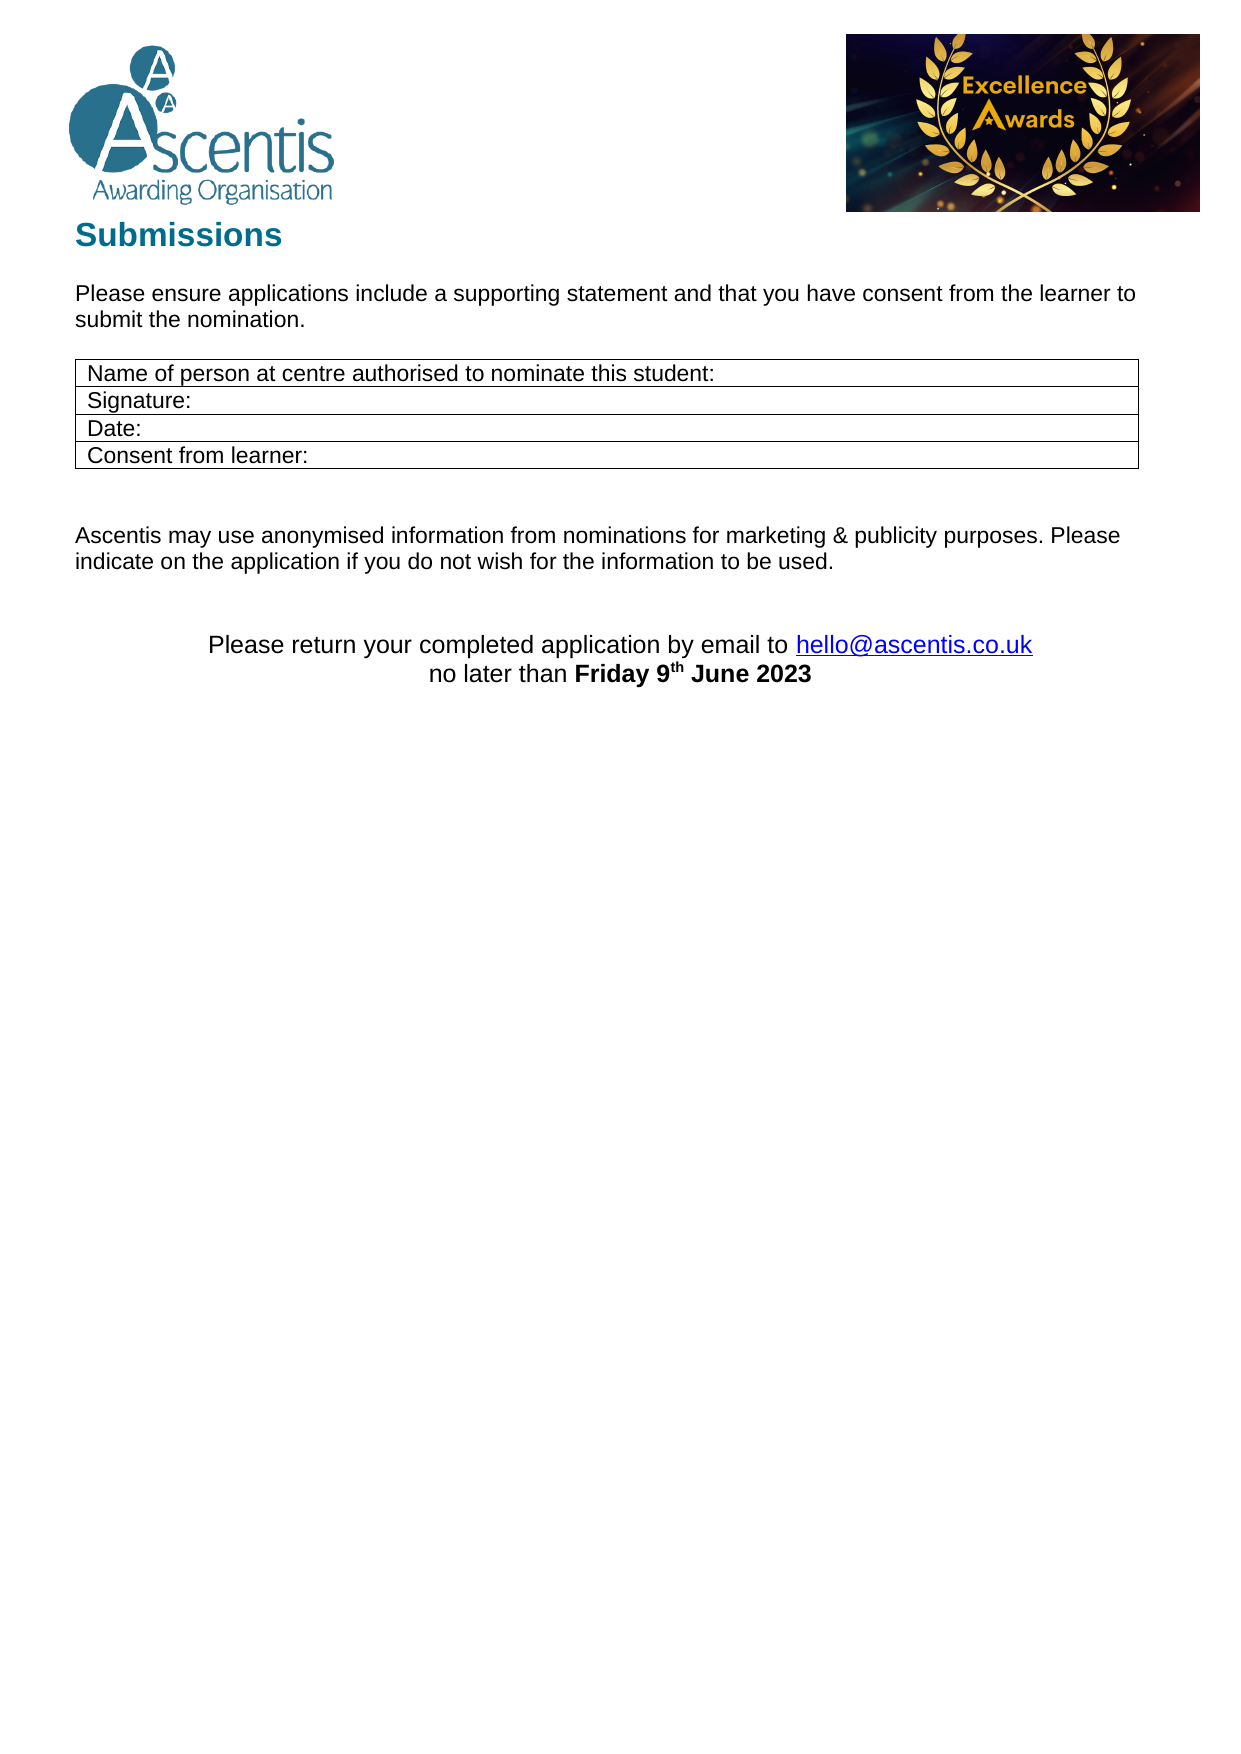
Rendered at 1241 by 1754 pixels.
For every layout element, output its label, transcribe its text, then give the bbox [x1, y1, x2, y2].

table_cell Date: [76, 415, 1138, 441]
text no later than Friday 9th June 2023 [75, 658, 1165, 687]
table_cell Signature: [76, 387, 1138, 413]
table_header Name of person at centre authorised to nominate this student: [76, 360, 1138, 386]
text Please ensure applications include a supporting statement and that you have consent from the learner to submit the nomination. [75, 279, 1165, 332]
picture [846, 34, 1200, 212]
table_cell Consent from learner: [76, 442, 1138, 468]
text Submissions [75, 98, 1165, 253]
text Please return your completed application by email to hello@ascentis.co.uk [75, 630, 1165, 658]
text Ascentis may use anonymised information from nominations for marketing & publicity purposes. Please indicate on the application if you do not wish for the information to be used. [75, 522, 1165, 575]
picture [67, 43, 335, 215]
